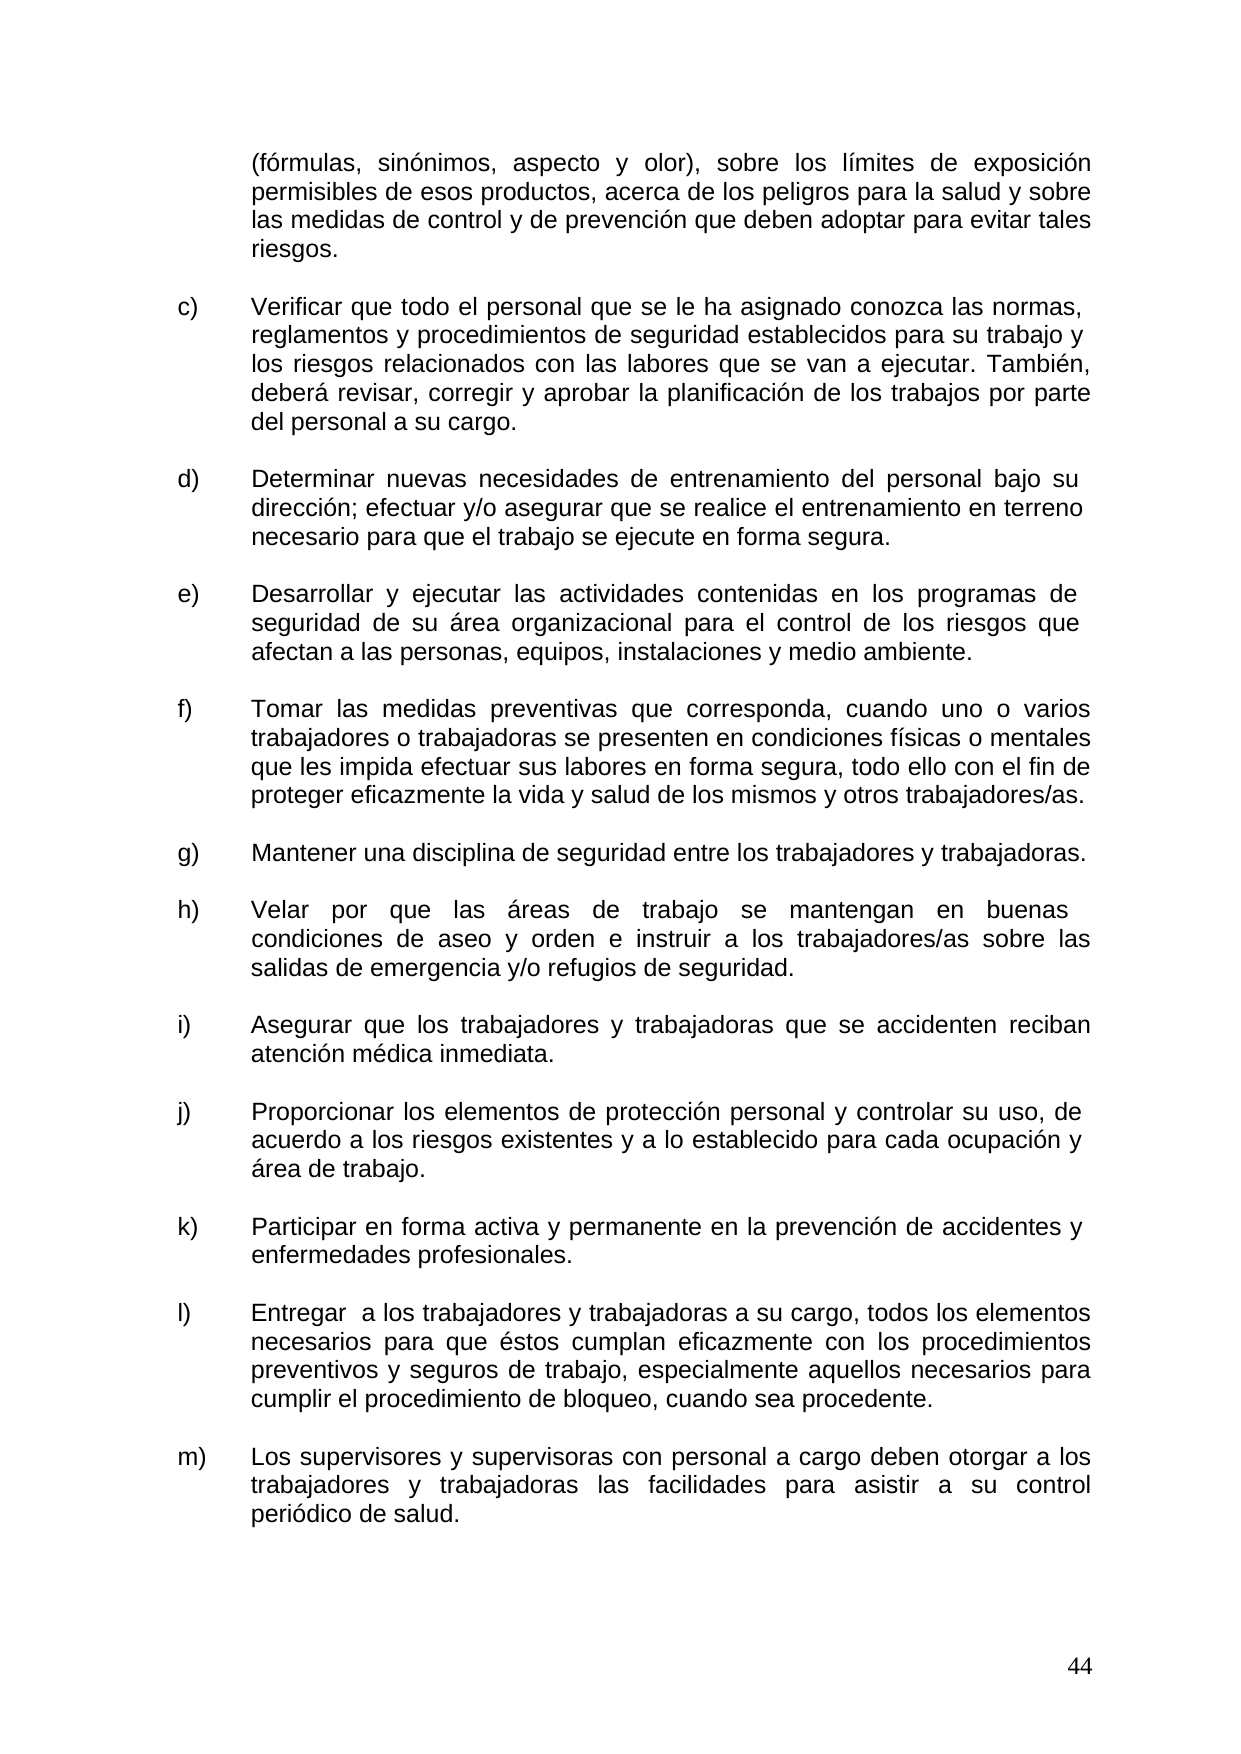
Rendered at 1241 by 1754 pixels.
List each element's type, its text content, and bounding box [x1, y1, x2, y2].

text m) Los supervisores y supervisoras con personal a cargo deben otorgar a los trabajadores y trabajadoras las facilidades para asistir a su control periódico de salud. [177, 1441, 1092, 1528]
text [177, 148, 1092, 263]
text i) Asegurar que los trabajadores y trabajadoras que se accidenten reciban atención médica inmediata. [177, 1010, 1092, 1068]
text l) Entregar a los trabajadores y trabajadoras a su cargo, todos los elementos necesarios para que éstos cumplan eficazmente con los procedimientos preventivos y seguros de trabajo, especialmente aquellos necesarios para cumplir el procedimiento de bloqueo, cuando sea procedente. [177, 1298, 1092, 1413]
text d) Determinar nuevas necesidades de entrenamiento del personal bajo su dirección; efectuar y/o asegurar que se realice el entrenamiento en terreno necesario para que el trabajo se ejecute en forma segura. [177, 464, 1092, 550]
text j) Proporcionar los elementos de protección personal y controlar su uso, de acuerdo a los riesgos existentes y a lo establecido para cada ocupación y área de trabajo. [177, 1096, 1092, 1183]
text f) Tomar las medidas preventivas que corresponda, cuando uno o varios trabajadores o trabajadoras se presenten en condiciones físicas o mentales que les impida efectuar sus labores en forma segura, todo ello con el fin de proteger eficazmente la vida y salud de los mismos y otros trabajadores/as. [177, 694, 1092, 809]
text c) Verificar que todo el personal que se le ha asignado conozca las normas, reglamentos y procedimientos de seguridad establecidos para su trabajo y los riesgos relacionados con las labores que se van a ejecutar. También, deberá revisar, corregir y aprobar la planificación de los trabajos por parte del personal a su cargo. [177, 291, 1092, 435]
text h) Velar por que las áreas de trabajo se mantengan en buenas condiciones de aseo y orden e instruir a los trabajadores/as sobre las salidas de emergencia y/o refugios de seguridad. [177, 895, 1092, 981]
text e) Desarrollar y ejecutar las actividades contenidas en los programas de seguridad de su área organizacional para el control de los riesgos que afectan a las personas, equipos, instalaciones y medio ambiente. [177, 579, 1092, 665]
text k) Participar en forma activa y permanente en la prevención de accidentes y enfermedades profesionales. [177, 1211, 1092, 1269]
text g) Mantener una disciplina de seguridad entre los trabajadores y trabajadoras. [177, 838, 1092, 866]
